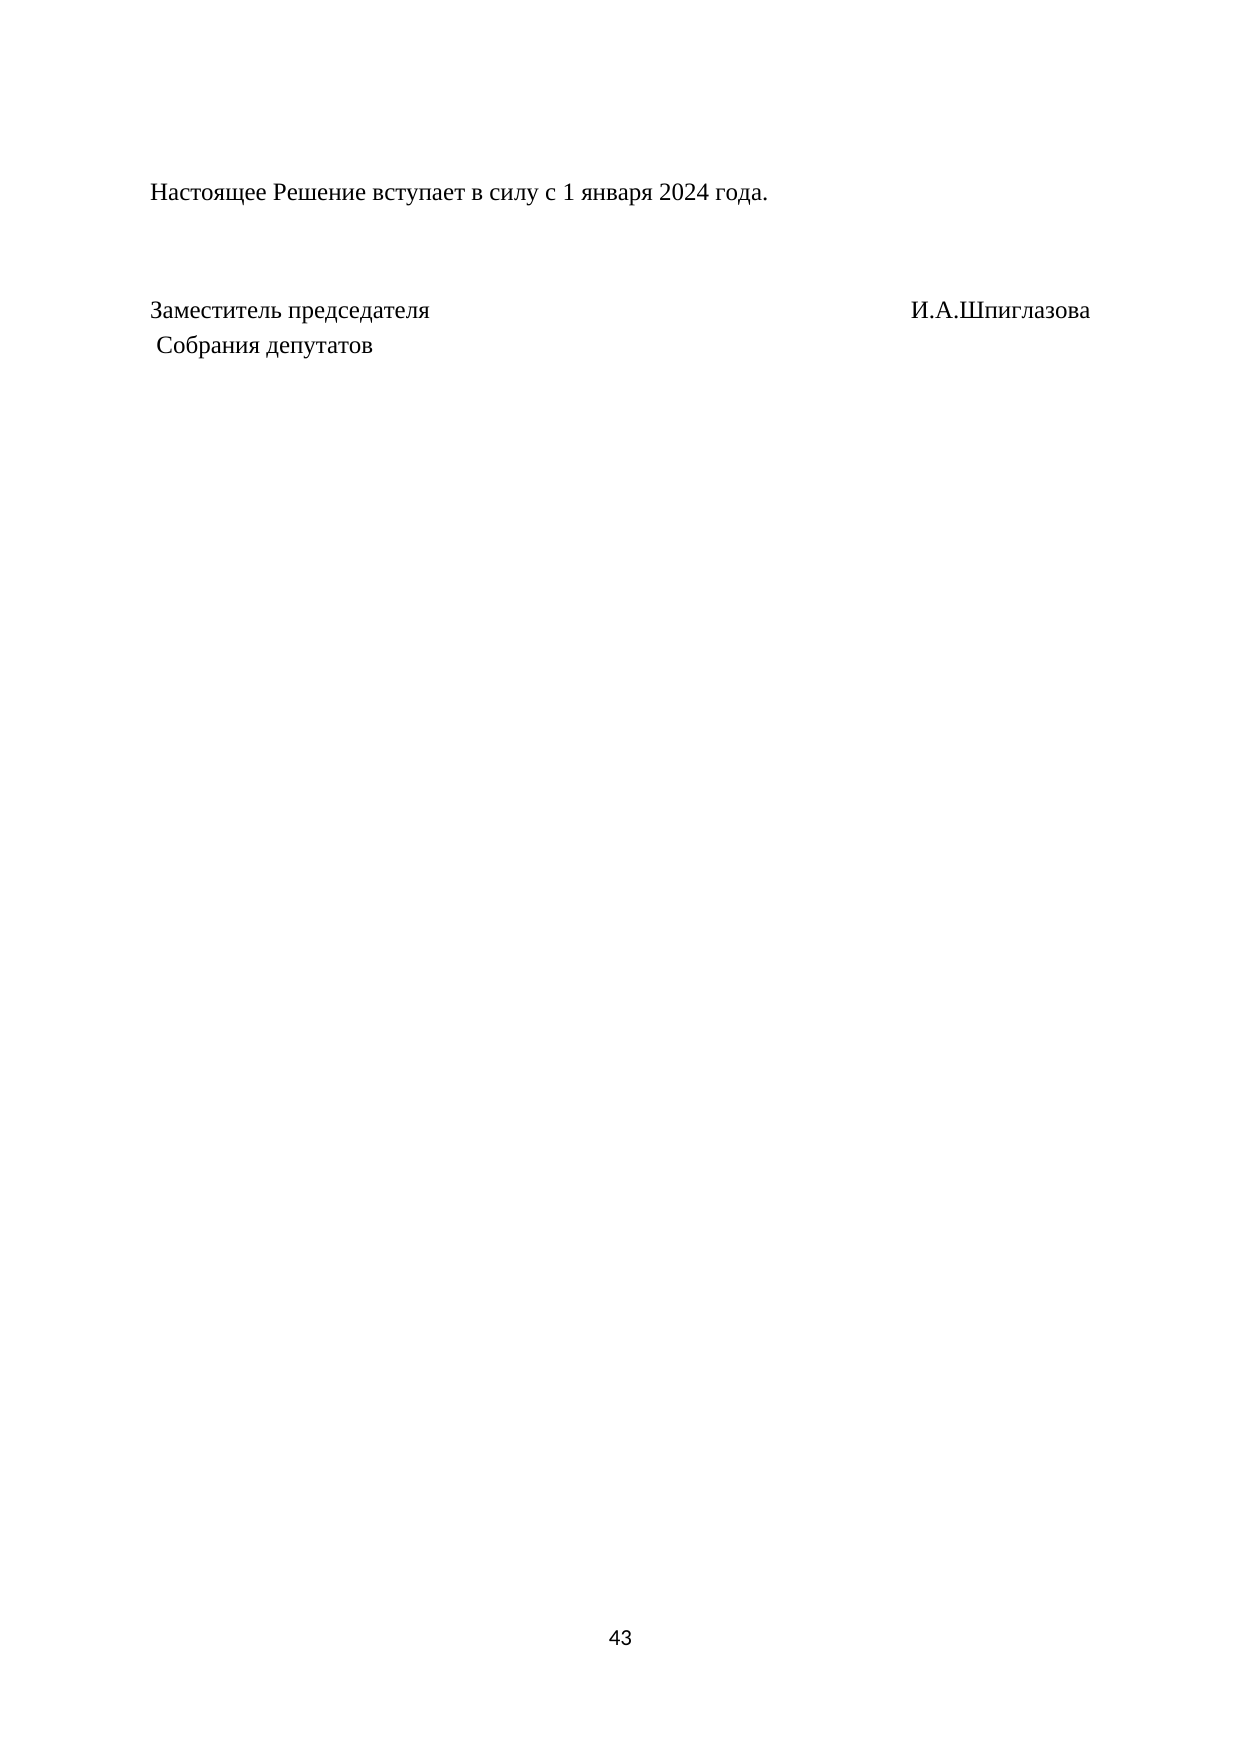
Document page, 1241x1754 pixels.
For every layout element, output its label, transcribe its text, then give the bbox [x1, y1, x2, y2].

text Настоящее Решение вступает в силу с 1 января 2024 года. [150, 177, 1090, 206]
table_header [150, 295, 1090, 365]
